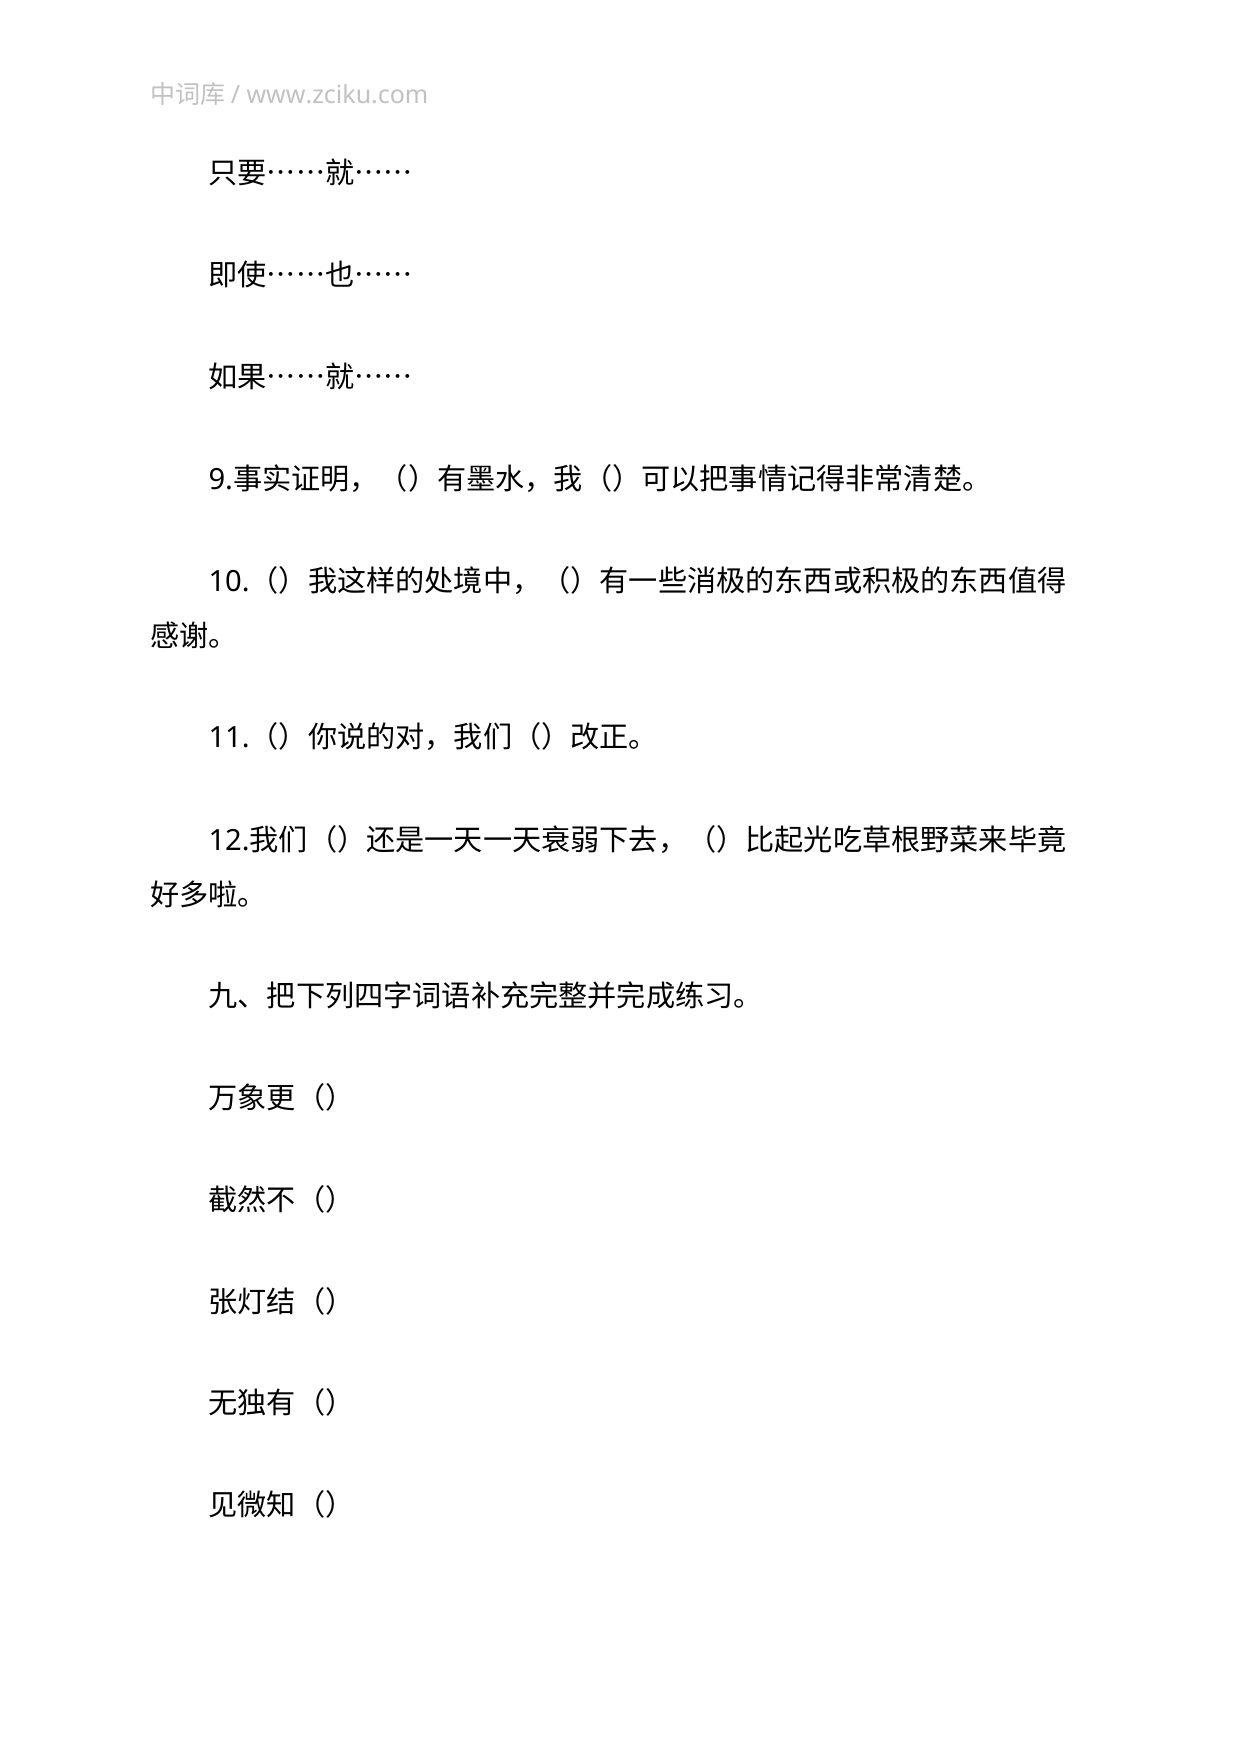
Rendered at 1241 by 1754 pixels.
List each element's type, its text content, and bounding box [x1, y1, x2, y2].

text 九、把下列四字词语补充完整并完成练习。 [150, 973, 1090, 1015]
text 12.我们（）还是一天一天衰弱下去，（）比起光吃草根野菜来毕竟好多啦。 [150, 816, 1090, 913]
text 11.（）你说的对，我们（）改正。 [150, 714, 1090, 756]
text 无独有（） [150, 1380, 1090, 1422]
text 张灯结（） [150, 1278, 1090, 1320]
text 见微知（） [150, 1482, 1090, 1524]
text 如果……就…… [150, 353, 1090, 396]
text 即使……也…… [150, 252, 1090, 294]
text 截然不（） [150, 1176, 1090, 1219]
text 9.事实证明，（）有墨水，我（）可以把事情记得非常清楚。 [150, 455, 1090, 498]
text 万象更（） [150, 1074, 1090, 1117]
text 只要……就…… [150, 150, 1090, 192]
text 10.（）我这样的处境中，（）有一些消极的东西或积极的东西值得感谢。 [150, 557, 1090, 654]
